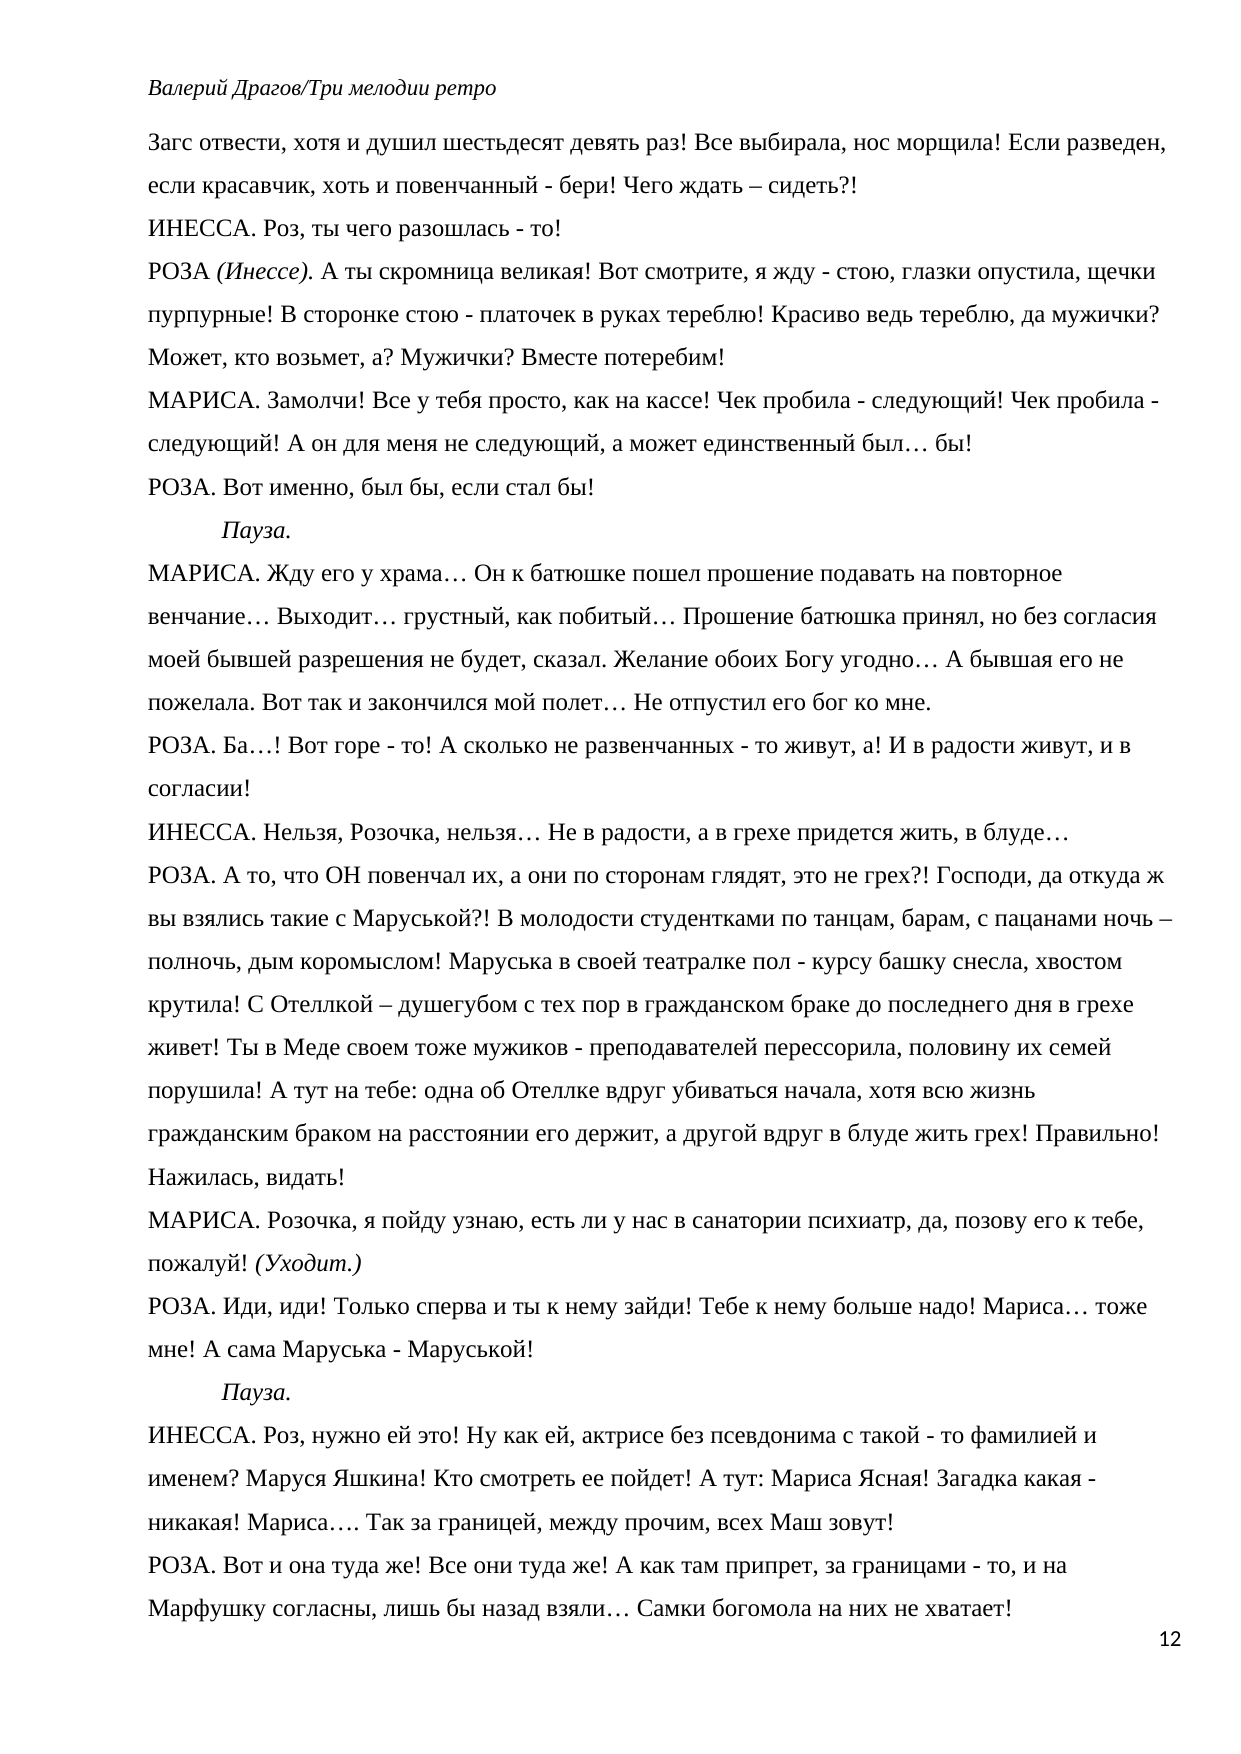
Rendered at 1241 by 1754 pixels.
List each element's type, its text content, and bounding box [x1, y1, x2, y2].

text РОЗА. Иди, иди! Только сперва и ты к нему зайди! Тебе к нему больше надо! Мариса… тоже мне! А сама Маруська - Маруськой! [148, 1291, 1181, 1363]
text Пауза. [148, 1377, 1181, 1406]
text ИНЕССА. Роз, нужно ей это! Ну как ей, актрисе без псевдонима с такой - то фамилией и именем? Маруся Яшкина! Кто смотреть ее пойдет! А тут: Мариса Ясная! Загадка какая - никакая! Мариса…. Так за границей, между прочим, всех Маш зовут! [148, 1420, 1181, 1535]
text РОЗА. Вот и она туда же! Все они туда же! А как там припрет, за границами - то, и на Марфушку согласны, лишь бы назад взяли… Самки богомола на них не хватает! [148, 1550, 1181, 1622]
text ИНЕССА. Нельзя, Розочка, нельзя… Не в радости, а в грехе придется жить, в блуде… [148, 817, 1181, 845]
text МАРИСА. Розочка, я пойду узнаю, есть ли у нас в санатории психиатр, да, позову его к тебе, пожалуй! (Уходит.) [148, 1205, 1181, 1277]
text МАРИСА. Жду его у храма… Он к батюшке пошел прошение подавать на повторное венчание… Выходит… грустный, как побитый… Прошение батюшка принял, но без согласия моей бывшей разрешения не будет, сказал. Желание обоих Богу угодно… А бывшая его не пожелала. Вот так и закончился мой полет… Не отпустил его бог ко мне. [148, 558, 1181, 716]
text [148, 127, 1181, 198]
text Пауза. [148, 515, 1181, 543]
text РОЗА (Инессе). А ты скромница великая! Вот смотрите, я жду - стою, глазки опустила, щечки пурпурные! В сторонке стою - платочек в руках тереблю! Красиво ведь тереблю, да мужички? Может, кто возьмет, а? Мужички? Вместе потеребим! [148, 256, 1181, 371]
text РОЗА. А то, что ОН повенчал их, а они по сторонам глядят, это не грех?! Господи, да откуда ж вы взялись такие с Маруськой?! В молодости студентками по танцам, барам, с пацанами ночь – полночь, дым коромыслом! Маруська в своей театралке пол - курсу башку снесла, хвостом крутила! С Отеллкой – душегубом с тех пор в гражданском браке до последнего дня в грехе живет! Ты в Меде своем тоже мужиков - преподавателей перессорила, половину их семей порушила! А тут на тебе: одна об Отеллке вдруг убиваться начала, хотя всю жизнь гражданским браком на расстоянии его держит, а другой вдруг в блуде жить грех! Правильно! Нажилась, видать! [148, 860, 1181, 1190]
text РОЗА. Ба…! Вот горе - то! А сколько не развенчанных - то живут, а! И в радости живут, и в согласии! [148, 730, 1181, 802]
text ИНЕССА. Роз, ты чего разошлась - то! [148, 213, 1181, 242]
text РОЗА. Вот именно, был бы, если стал бы! [148, 472, 1181, 500]
text МАРИСА. Замолчи! Все у тебя просто, как на кассе! Чек пробила - следующий! Чек пробила - следующий! А он для меня не следующий, а может единственный был… бы! [148, 385, 1181, 457]
